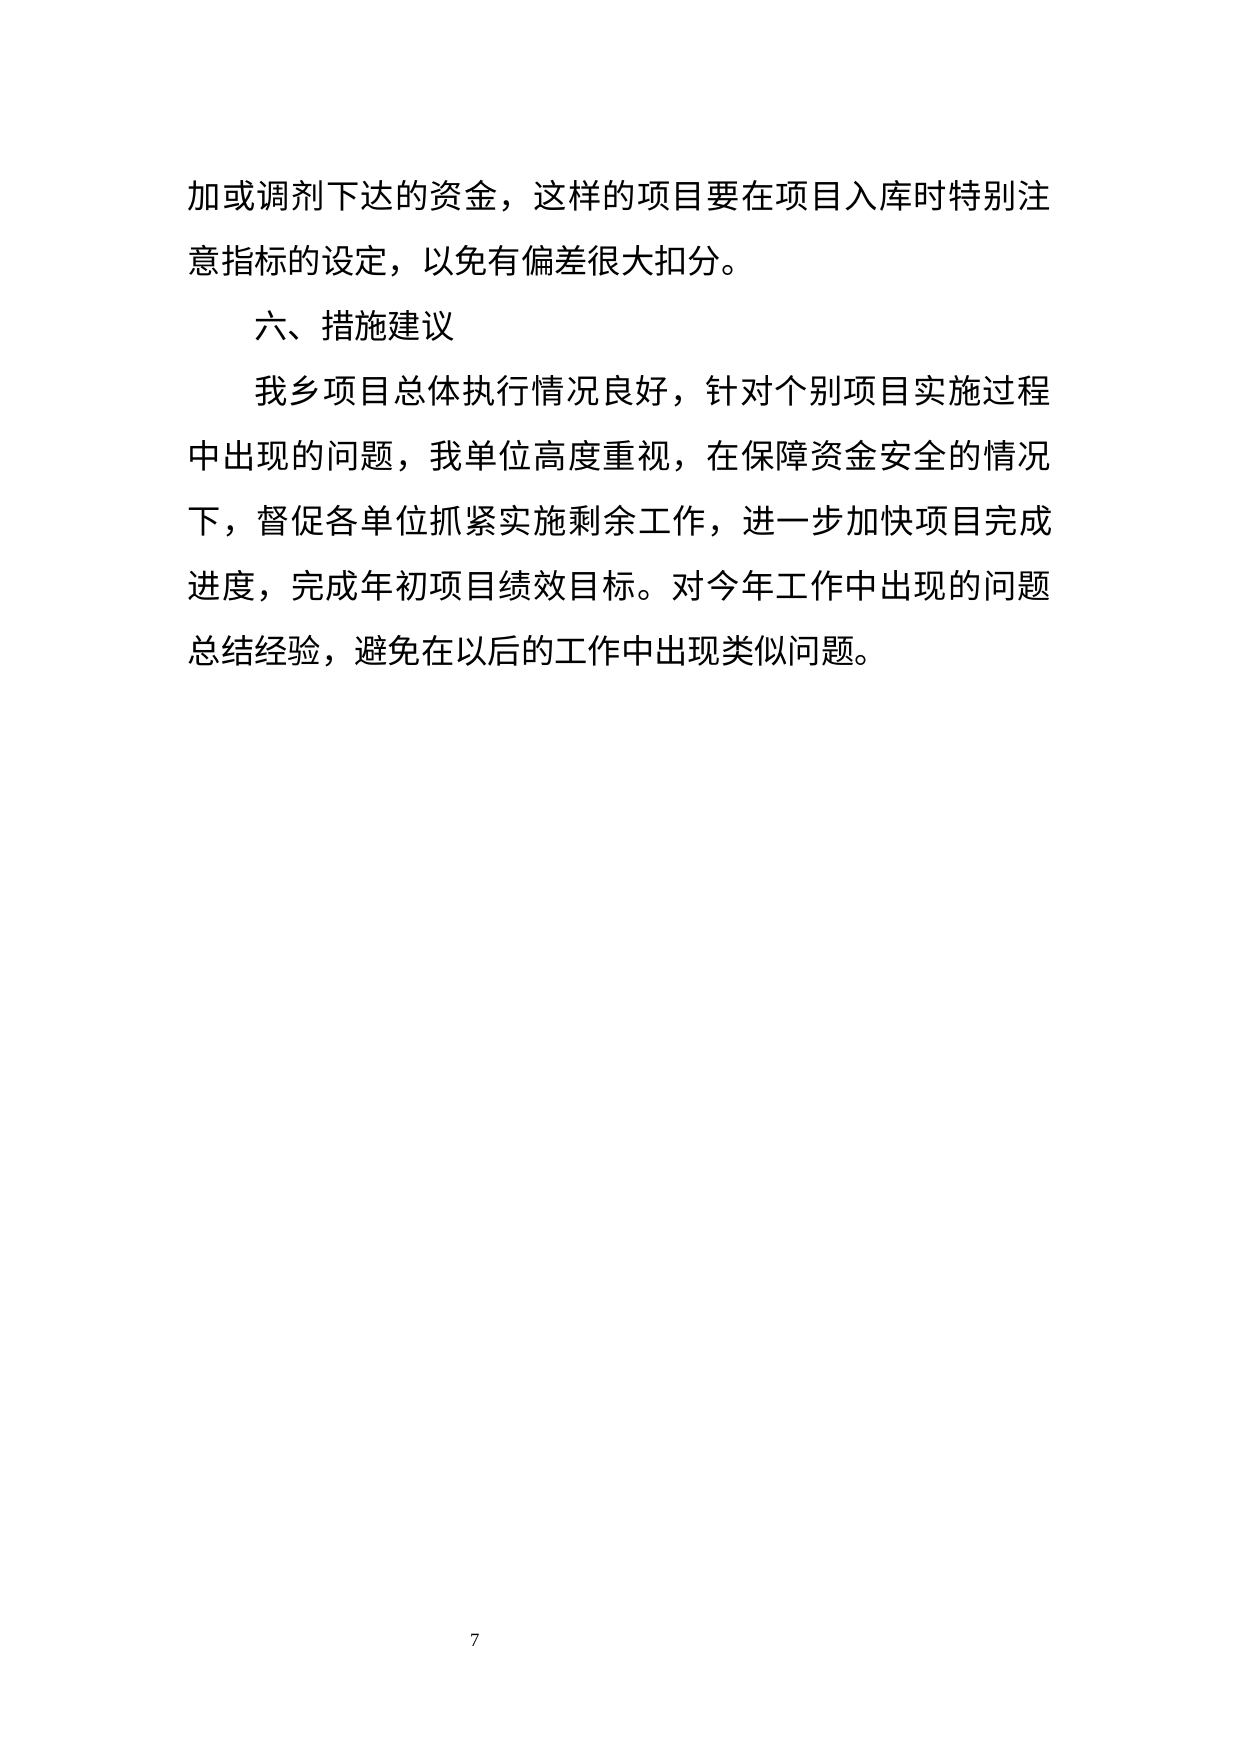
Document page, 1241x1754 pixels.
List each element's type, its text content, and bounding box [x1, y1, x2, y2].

text 六、措施建议 [187, 292, 1053, 357]
text 我乡项目总体执行情况良好，针对个别项目实施过程中出现的问题，我单位高度重视，在保障资金安全的情况下，督促各单位抓紧实施剩余工作，进一步加快项目完成进度，完成年初项目绩效目标。对今年工作中出现的问题总结经验，避免在以后的工作中出现类似问题。 [187, 357, 1053, 682]
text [187, 162, 1053, 292]
